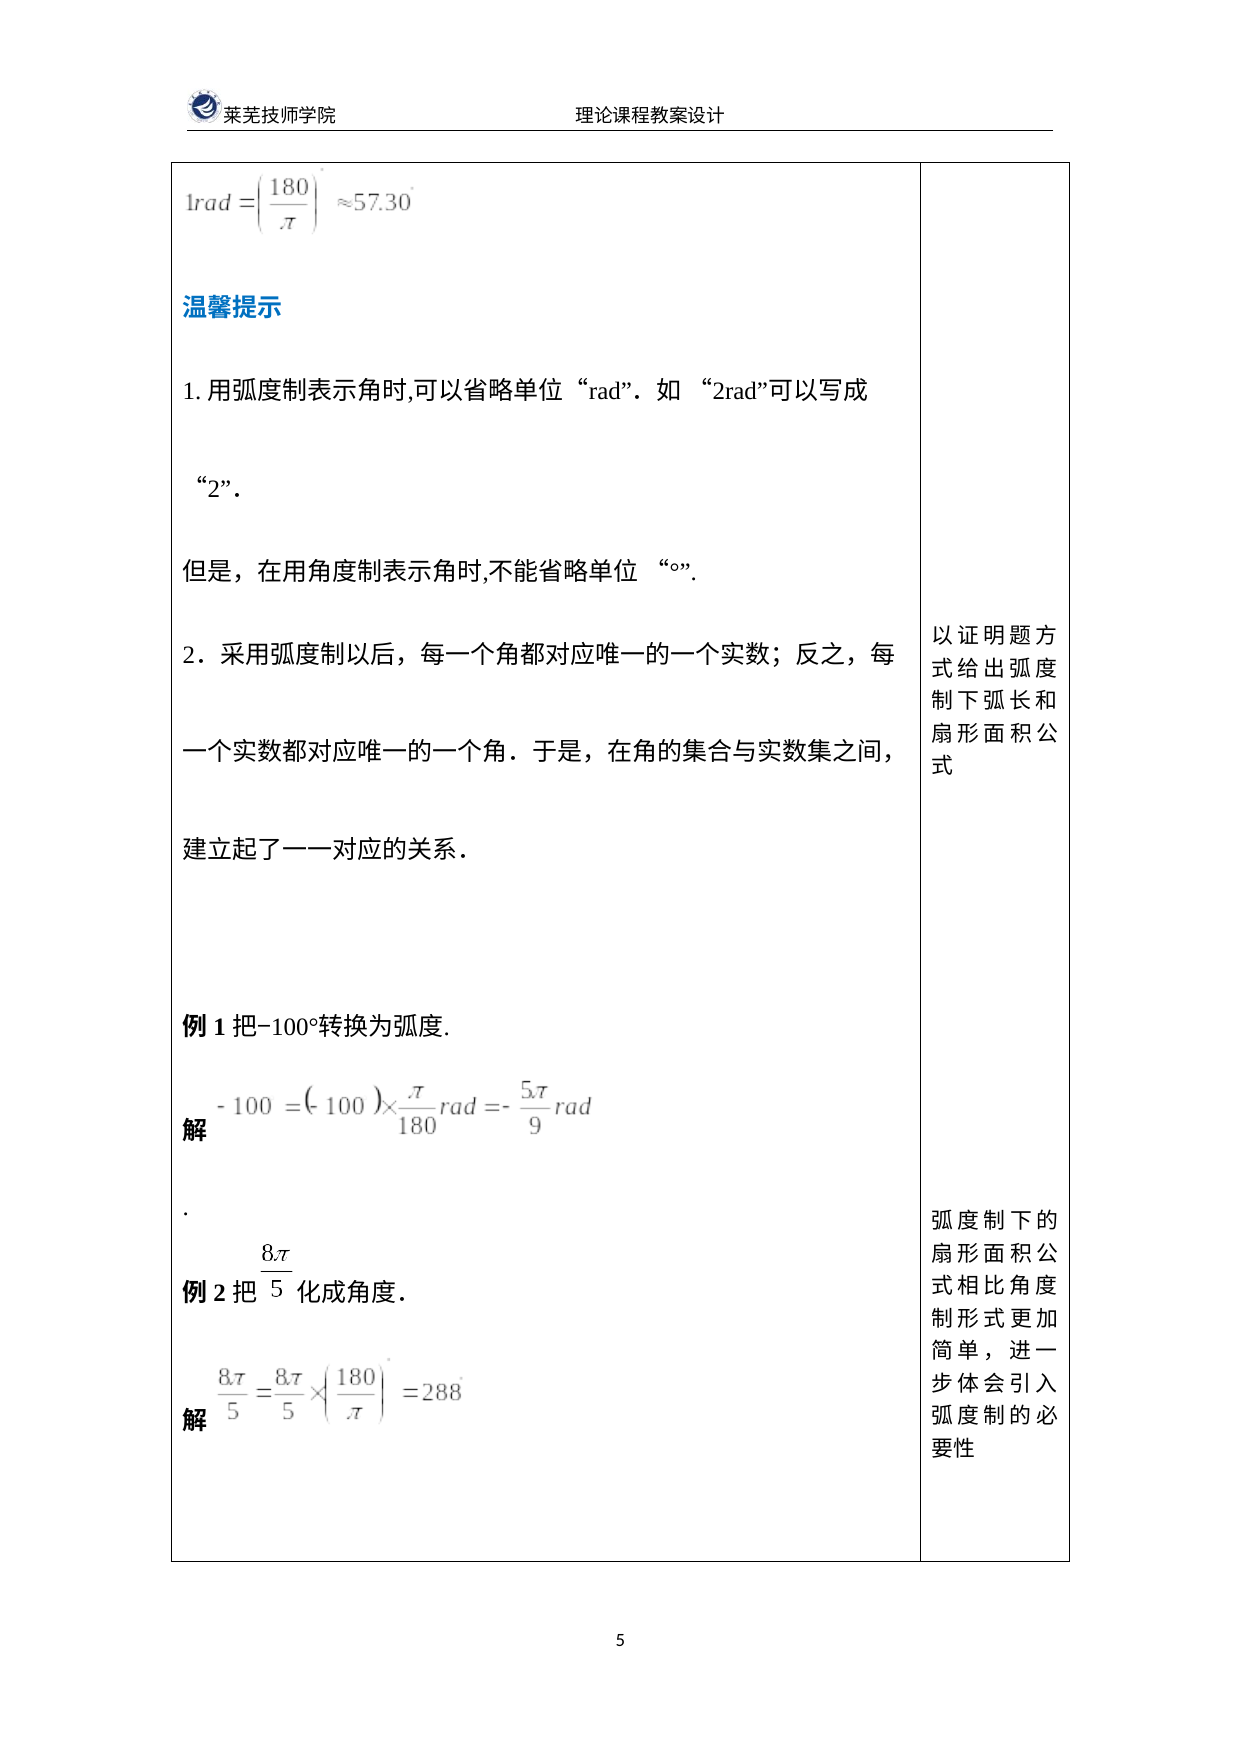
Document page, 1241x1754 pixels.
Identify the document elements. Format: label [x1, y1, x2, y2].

table_cell [172, 163, 920, 1561]
picture [187, 88, 224, 123]
table_cell [921, 163, 1069, 1561]
